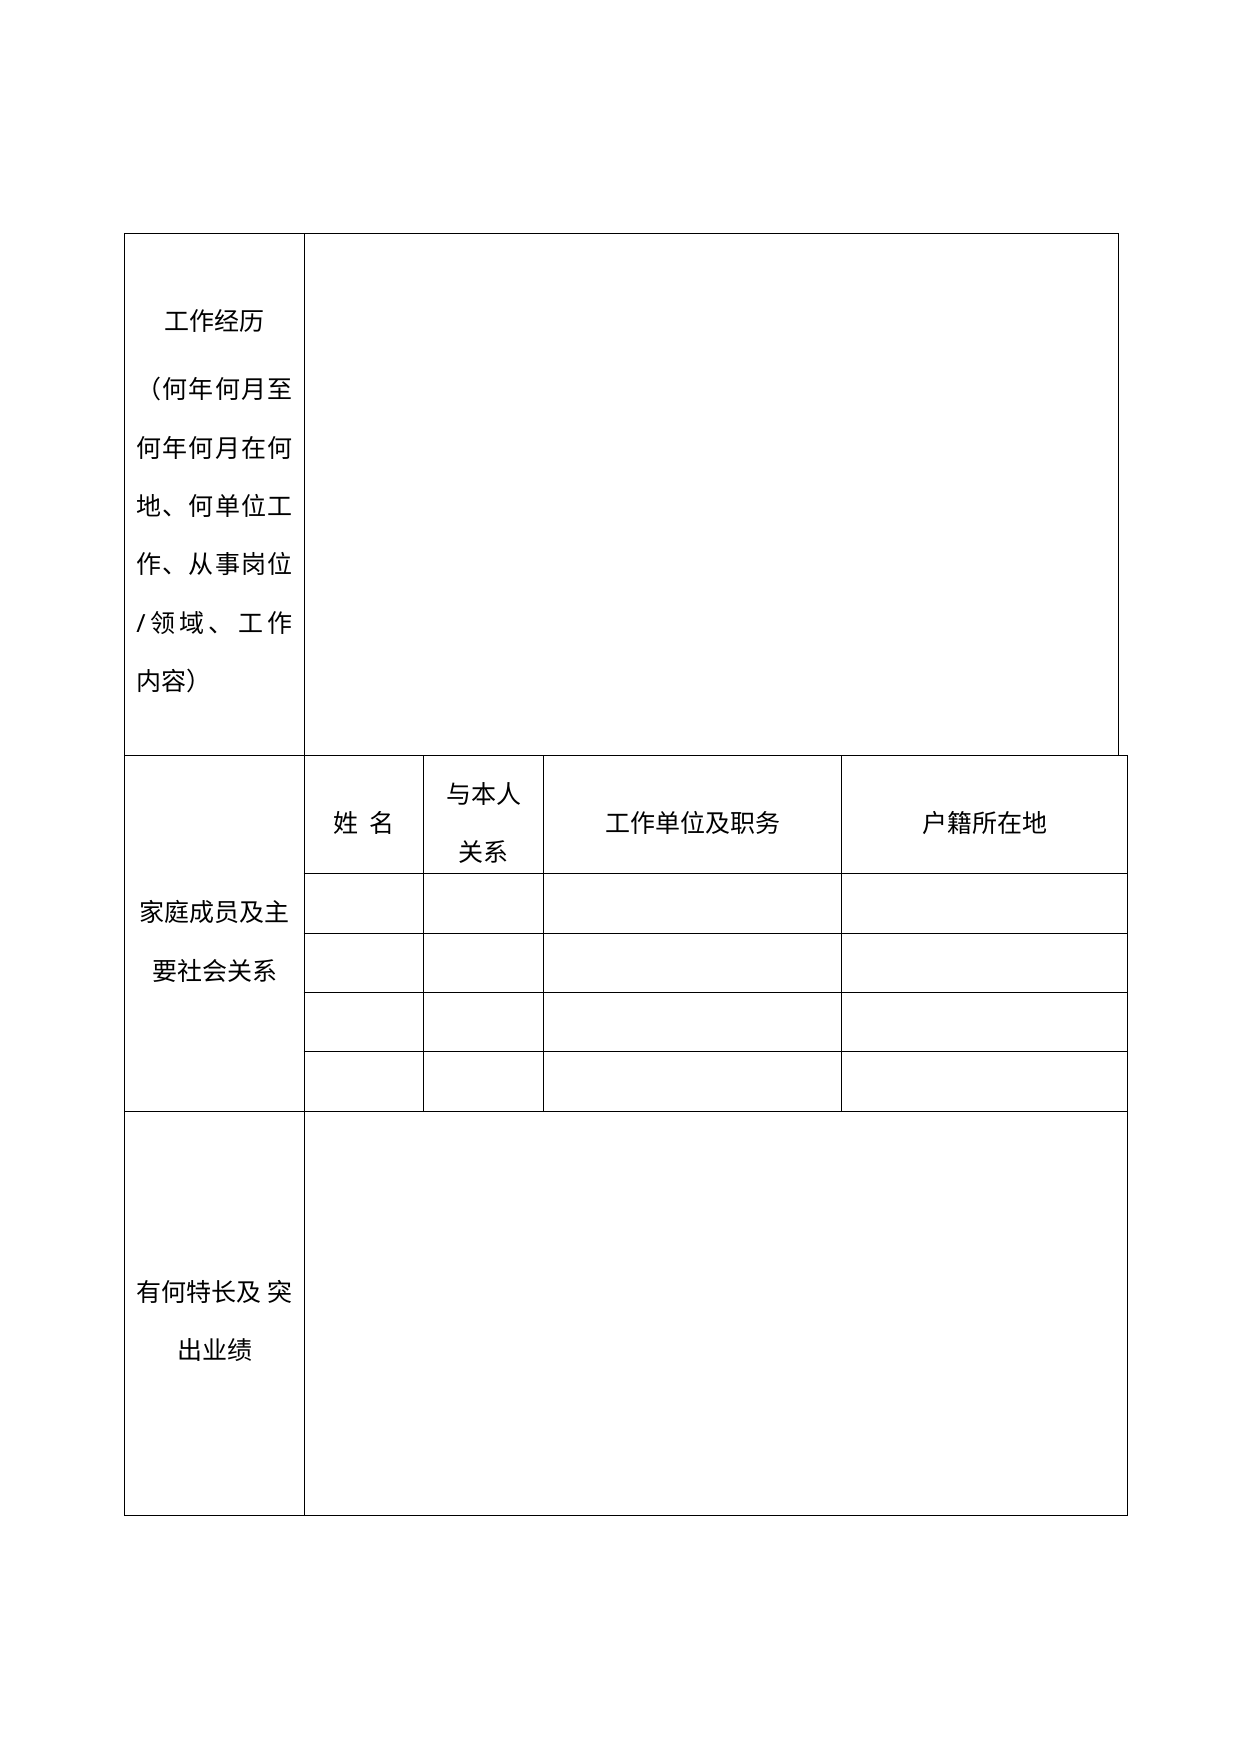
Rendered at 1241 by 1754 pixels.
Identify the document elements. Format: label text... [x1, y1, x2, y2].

table_cell [424, 934, 543, 992]
table_cell [424, 993, 543, 1051]
table_cell [544, 1052, 841, 1111]
table_cell [842, 874, 1127, 932]
table_cell [544, 934, 841, 992]
table_cell [305, 234, 1118, 755]
table_cell [842, 1052, 1127, 1111]
table_cell 户籍所在地 [842, 756, 1127, 873]
table_cell 家庭成员及主要社会关系 [125, 756, 304, 1111]
table_cell 有何特长及 突出业绩 [125, 1112, 304, 1514]
table_cell [305, 1052, 423, 1111]
table_cell [544, 874, 841, 932]
table_cell [424, 874, 543, 932]
table_cell [305, 874, 423, 932]
table_cell [305, 934, 423, 992]
table_cell 工作单位及职务 [544, 756, 841, 873]
table_cell [544, 993, 841, 1051]
table_cell [305, 993, 423, 1051]
table_cell 工作经历 （何年何月至何年何月在何地、何单位工作、从事岗位/领域、工作内容） [125, 234, 304, 755]
table_cell 姓 名 [305, 756, 423, 873]
table_cell [842, 993, 1127, 1051]
table_cell [842, 934, 1127, 992]
table_cell [305, 1112, 1127, 1514]
table_cell 与本人关系 [424, 756, 543, 873]
table_cell [424, 1052, 543, 1111]
